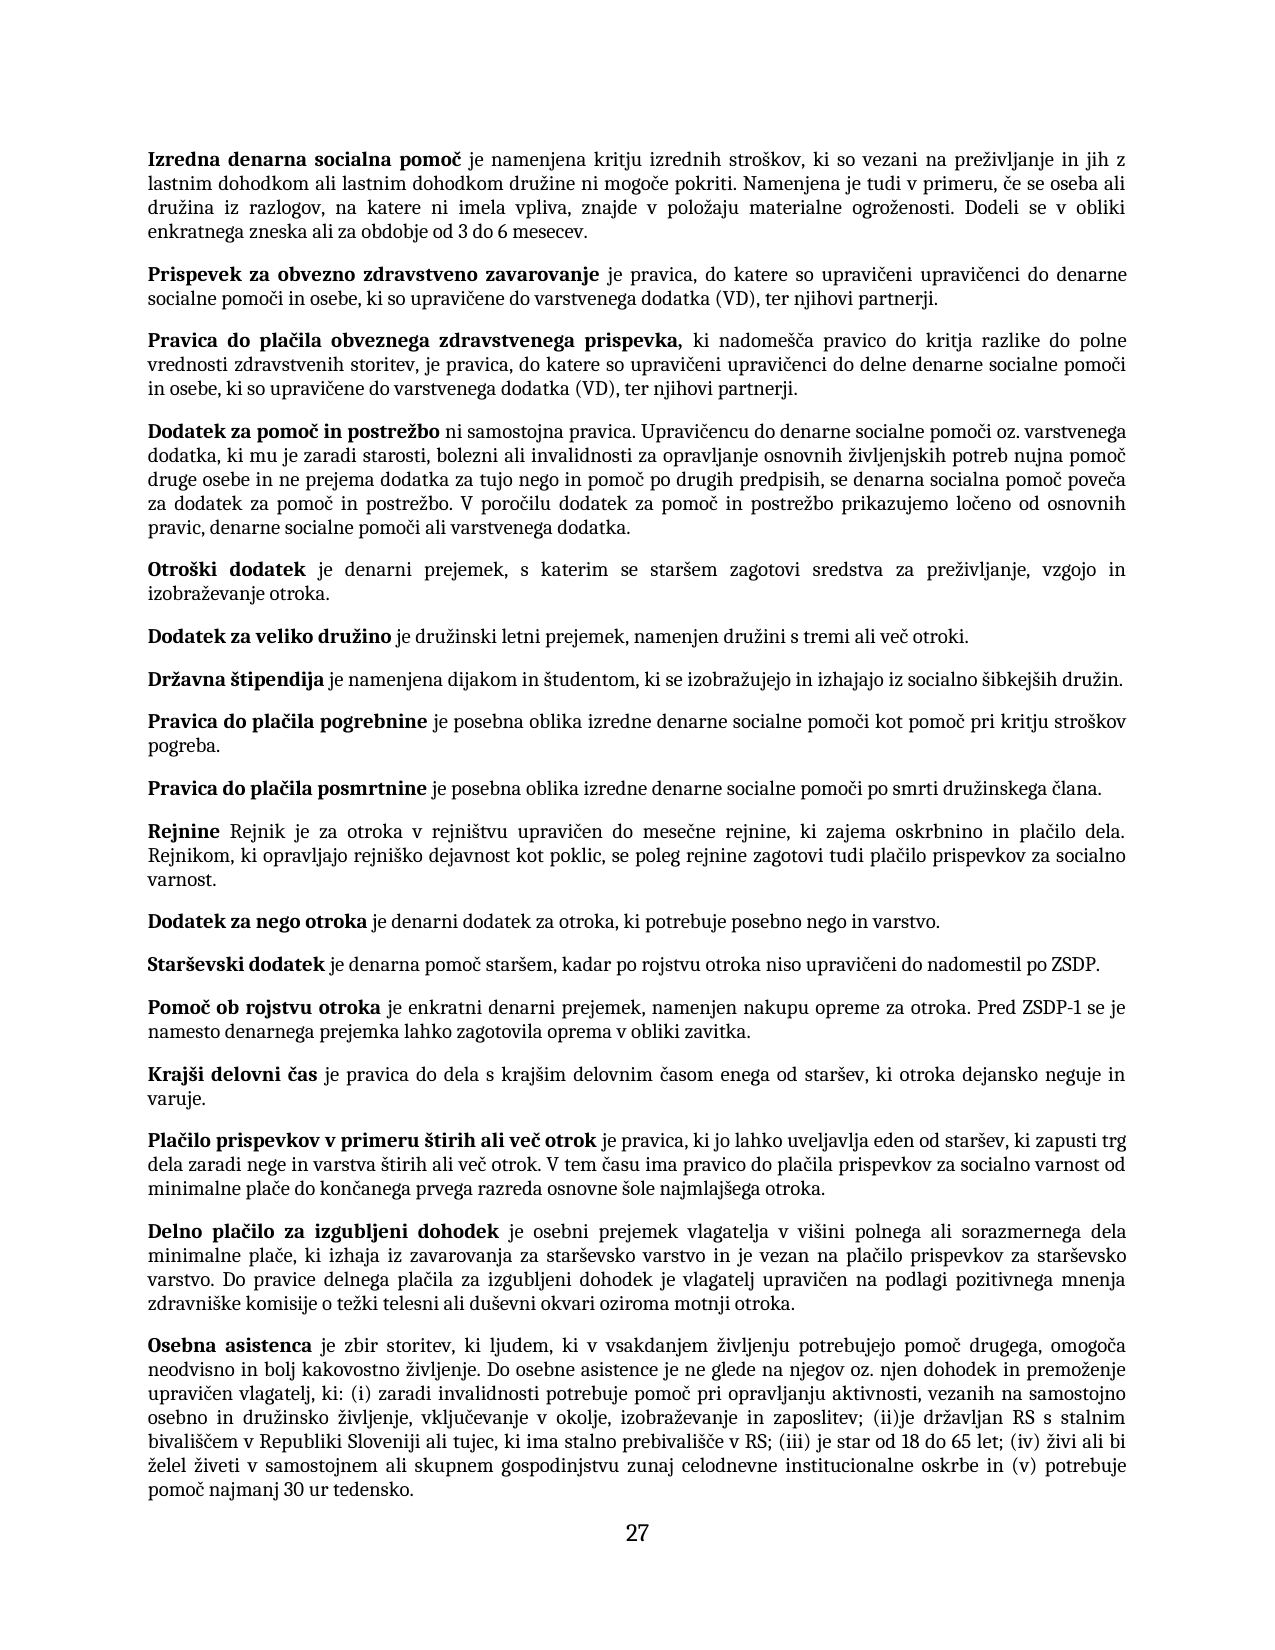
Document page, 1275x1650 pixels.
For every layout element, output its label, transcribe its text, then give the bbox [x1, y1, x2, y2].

text Plačilo prispevkov v primeru štirih ali več otrok je pravica, ki jo lahko uveljavlja eden od staršev, ki zapusti trg dela zaradi nege in varstva štirih ali več otrok. V tem času ima pravico do plačila prispevkov za socialno varnost od minimalne plače do končanega prvega razreda osnovne šole najmlajšega otroka. [148, 1129, 1127, 1201]
text Pravica do plačila pogrebnine je posebna oblika izredne denarne socialne pomoči kot pomoč pri kritju stroškov pogreba. [148, 710, 1127, 758]
text Krajši delovni čas je pravica do dela s krajšim delovnim časom enega od staršev, ki otroka dejansko neguje in varuje. [148, 1062, 1127, 1110]
text Rejnine Rejnik je za otroka v rejništvu upravičen do mesečne rejnine, ki zajema oskrbnino in plačilo dela. Rejnikom, ki opravljajo rejniško dejavnost kot poklic, se poleg rejnine zagotovi tudi plačilo prispevkov za socialno varnost. [148, 819, 1127, 891]
text Pravica do plačila obveznega zdravstvenega prispevka, ki nadomešča pravico do kritja razlike do polne vrednosti zdravstvenih storitev, je pravica, do katere so upravičeni upravičenci do delne denarne socialne pomoči in osebe, ki so upravičene do varstvenega dodatka (VD), ter njihovi partnerji. [148, 329, 1127, 401]
text Pravica do plačila posmrtnine je posebna oblika izredne denarne socialne pomoči po smrti družinskega člana. [148, 777, 1127, 801]
text Osebna asistenca je zbir storitev, ki ljudem, ki v vsakdanjem življenju potrebujejo pomoč drugega, omogoča neodvisno in bolj kakovostno življenje. Do osebne asistence je ne glede na njegov oz. njen dohodek in premoženje upravičen vlagatelj, ki: (i) zaradi invalidnosti potrebuje pomoč pri opravljanju aktivnosti, vezanih na samostojno osebno in družinsko življenje, vključevanje v okolje, izobraževanje in zaposlitev; (ii)je državljan RS s stalnim bivališčem v Republiki Sloveniji ali tujec, ki ima stalno prebivališče v RS; (iii) je star od 18 do 65 let; (iv) živi ali bi želel živeti v samostojnem ali skupnem gospodinjstvu zunaj celodnevne institucionalne oskrbe in (v) potrebuje pomoč najmanj 30 ur tedensko. [148, 1334, 1127, 1502]
text Državna štipendija je namenjena dijakom in študentom, ki se izobražujejo in izhajajo iz socialno šibkejših družin. [148, 667, 1127, 691]
text Starševski dodatek je denarna pomoč staršem, kadar po rojstvu otroka niso upravičeni do nadomestil po ZSDP. [148, 953, 1127, 977]
text Dodatek za nego otroka je denarni dodatek za otroka, ki potrebuje posebno nego in varstvo. [148, 910, 1127, 934]
text Prispevek za obvezno zdravstveno zavarovanje je pravica, do katere so upravičeni upravičenci do denarne socialne pomoči in osebe, ki so upravičene do varstvenega dodatka (VD), ter njihovi partnerji. [148, 262, 1127, 310]
text Delno plačilo za izgubljeni dohodek je osebni prejemek vlagatelja v višini polnega ali sorazmernega dela minimalne plače, ki izhaja iz zavarovanja za starševsko varstvo in je vezan na plačilo prispevkov za starševsko varstvo. Do pravice delnega plačila za izgubljeni dohodek je vlagatelj upravičen na podlagi pozitivnega mnenja zdravniške komisije o težki telesni ali duševni okvari oziroma motnji otroka. [148, 1219, 1127, 1315]
text Otroški dodatek je denarni prejemek, s katerim se staršem zagotovi sredstva za preživljanje, vzgojo in izobraževanje otroka. [148, 558, 1127, 606]
text Dodatek za pomoč in postrežbo ni samostojna pravica. Upravičencu do denarne socialne pomoči oz. varstvenega dodatka, ki mu je zaradi starosti, bolezni ali invalidnosti za opravljanje osnovnih življenjskih potreb nujna pomoč druge osebe in ne prejema dodatka za tujo nego in pomoč po drugih predpisih, se denarna socialna pomoč poveča za dodatek za pomoč in postrežbo. V poročilu dodatek za pomoč in postrežbo prikazujemo ločeno od osnovnih pravic, denarne socialne pomoči ali varstvenega dodatka. [148, 419, 1127, 539]
text Pomoč ob rojstvu otroka je enkratni denarni prejemek, namenjen nakupu opreme za otroka. Pred ZSDP-1 se je namesto denarnega prejemka lahko zagotovila oprema v obliki zavitka. [148, 996, 1127, 1043]
text Dodatek za veliko družino je družinski letni prejemek, namenjen družini s tremi ali več otroki. [148, 625, 1127, 649]
text Izredna denarna socialna pomoč je namenjena kritju izrednih stroškov, ki so vezani na preživljanje in jih z lastnim dohodkom ali lastnim dohodkom družine ni mogoče pokriti. Namenjena je tudi v primeru, če se oseba ali družina iz razlogov, na katere ni imela vpliva, znajde v položaju materialne ogroženosti. Dodeli se v obliki enkratnega zneska ali za obdobje od 3 do 6 mesecev. [148, 148, 1127, 243]
